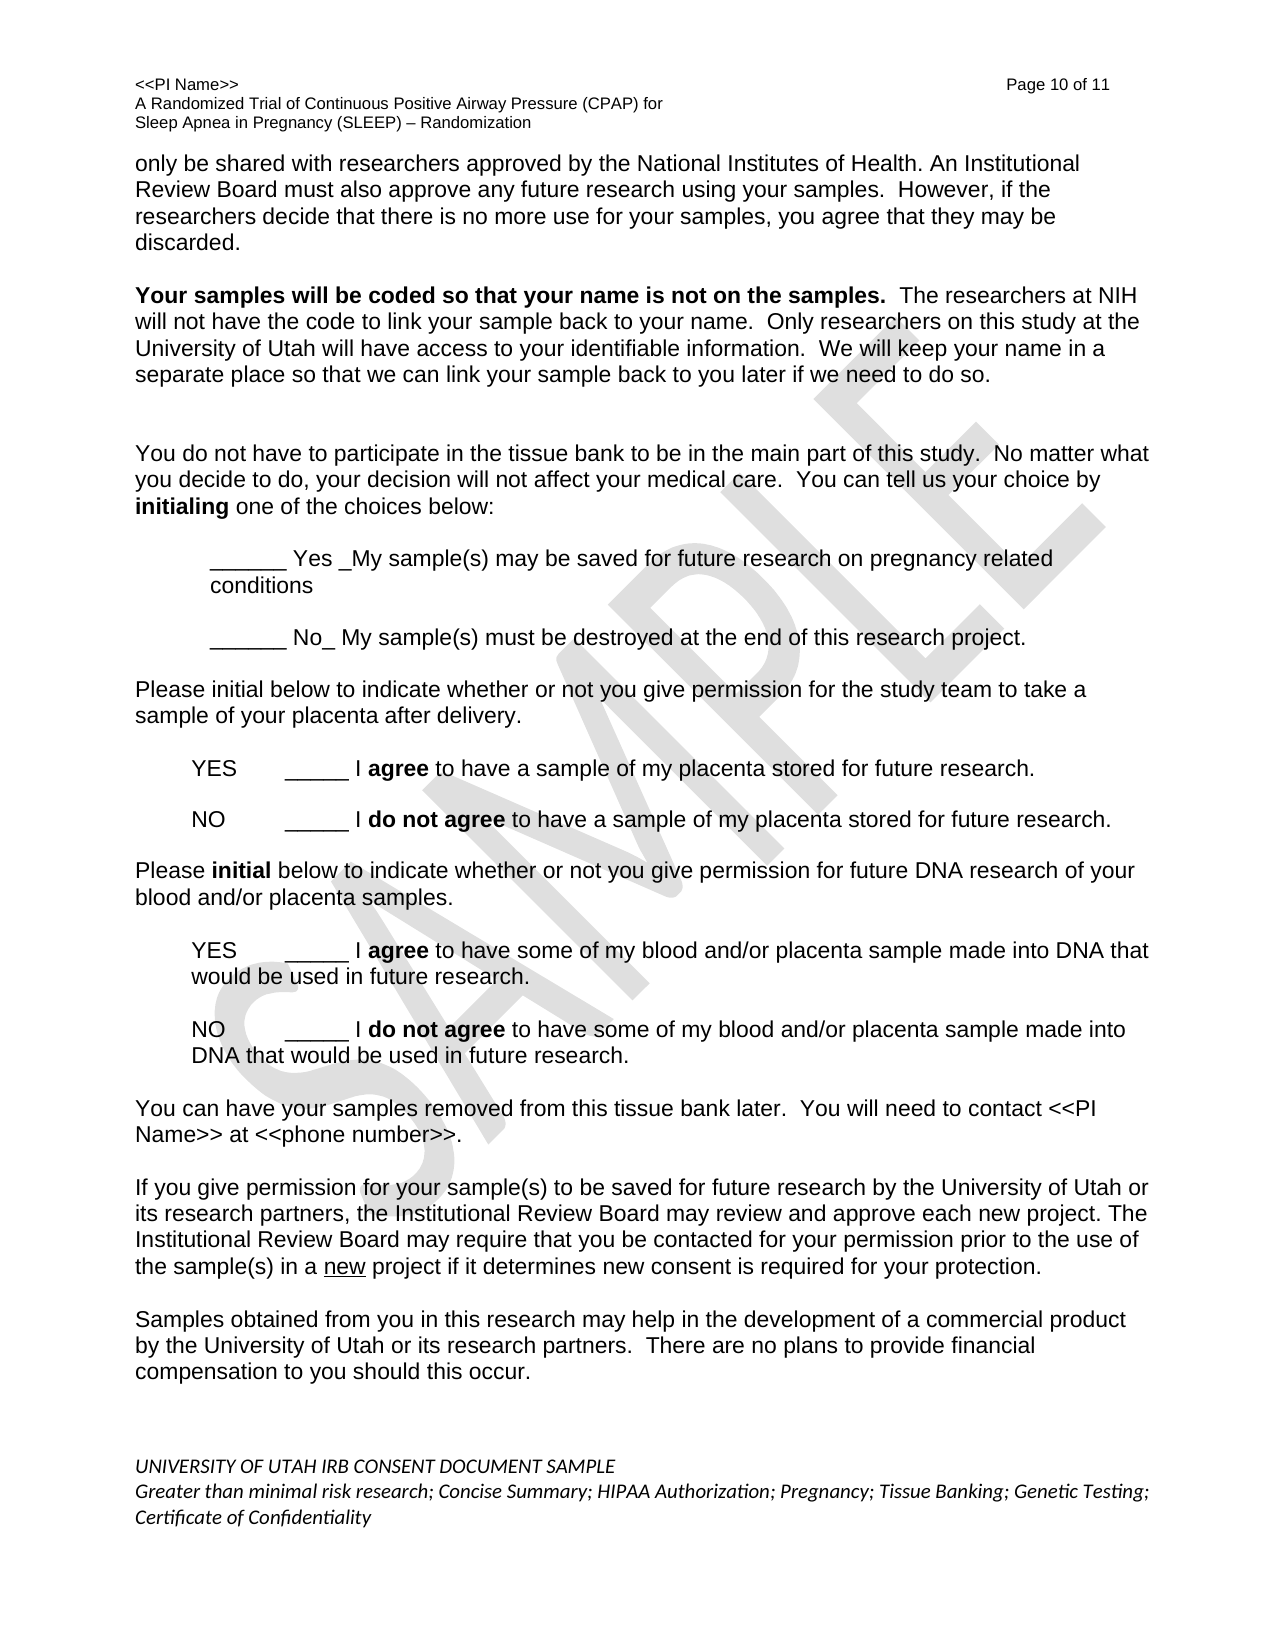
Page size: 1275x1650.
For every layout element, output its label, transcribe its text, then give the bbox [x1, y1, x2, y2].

text YES _____ I agree to have a sample of my placenta stored for future research. [191, 755, 1155, 781]
text Please initial below to indicate whether or not you give permission for future DNA research of your blood and/or placenta samples. [135, 857, 1155, 910]
text Please initial below to indicate whether or not you give permission for the study team to take a sample of your placenta after delivery. [135, 676, 1155, 728]
text Samples obtained from you in this research may help in the development of a commercial product by the University of Utah or its research partners. There are no plans to provide financial compensation to you should this occur. [135, 1306, 1155, 1384]
text You do not have to participate in the tissue bank to be in the main part of this study. No matter what you decide to do, your decision will not affect your medical care. You can tell us your choice by initialing one of the choices below: [135, 440, 1155, 519]
text If you give permission for your sample(s) to be saved for future research by the University of Utah or its research partners, the Institutional Review Board may review and approve each new project. The Institutional Review Board may require that you be contacted for your permission prior to the use of the sample(s) in a new project if it determines new consent is required for your protection. [135, 1174, 1155, 1279]
text Your samples will be coded so that your name is not on the samples. The researchers at NIH will not have the code to link your sample back to your name. Only researchers on this study at the University of Utah will have access to your identifiable information. We will keep your name in a separate place so that we can link your sample back to you later if we need to do so. [135, 282, 1155, 387]
text NO _____ I do not agree to have a sample of my placenta stored for future research. [191, 806, 1155, 832]
text ______ No_ My sample(s) must be destroyed at the end of this research project. [210, 624, 1155, 651]
text You can have your samples removed from this tissue bank later. You will need to contact <<PI Name>> at <<phone number>>. [135, 1095, 1155, 1147]
text NO _____ I do not agree to have some of my blood and/or placenta sample made into DNA that would be used in future research. [191, 1016, 1155, 1068]
text YES _____ I agree to have some of my blood and/or placenta sample made into DNA that would be used in future research. [191, 937, 1155, 989]
text ______ Yes _My sample(s) may be saved for future research on pregnancy related conditions [210, 545, 1155, 598]
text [135, 150, 1155, 255]
